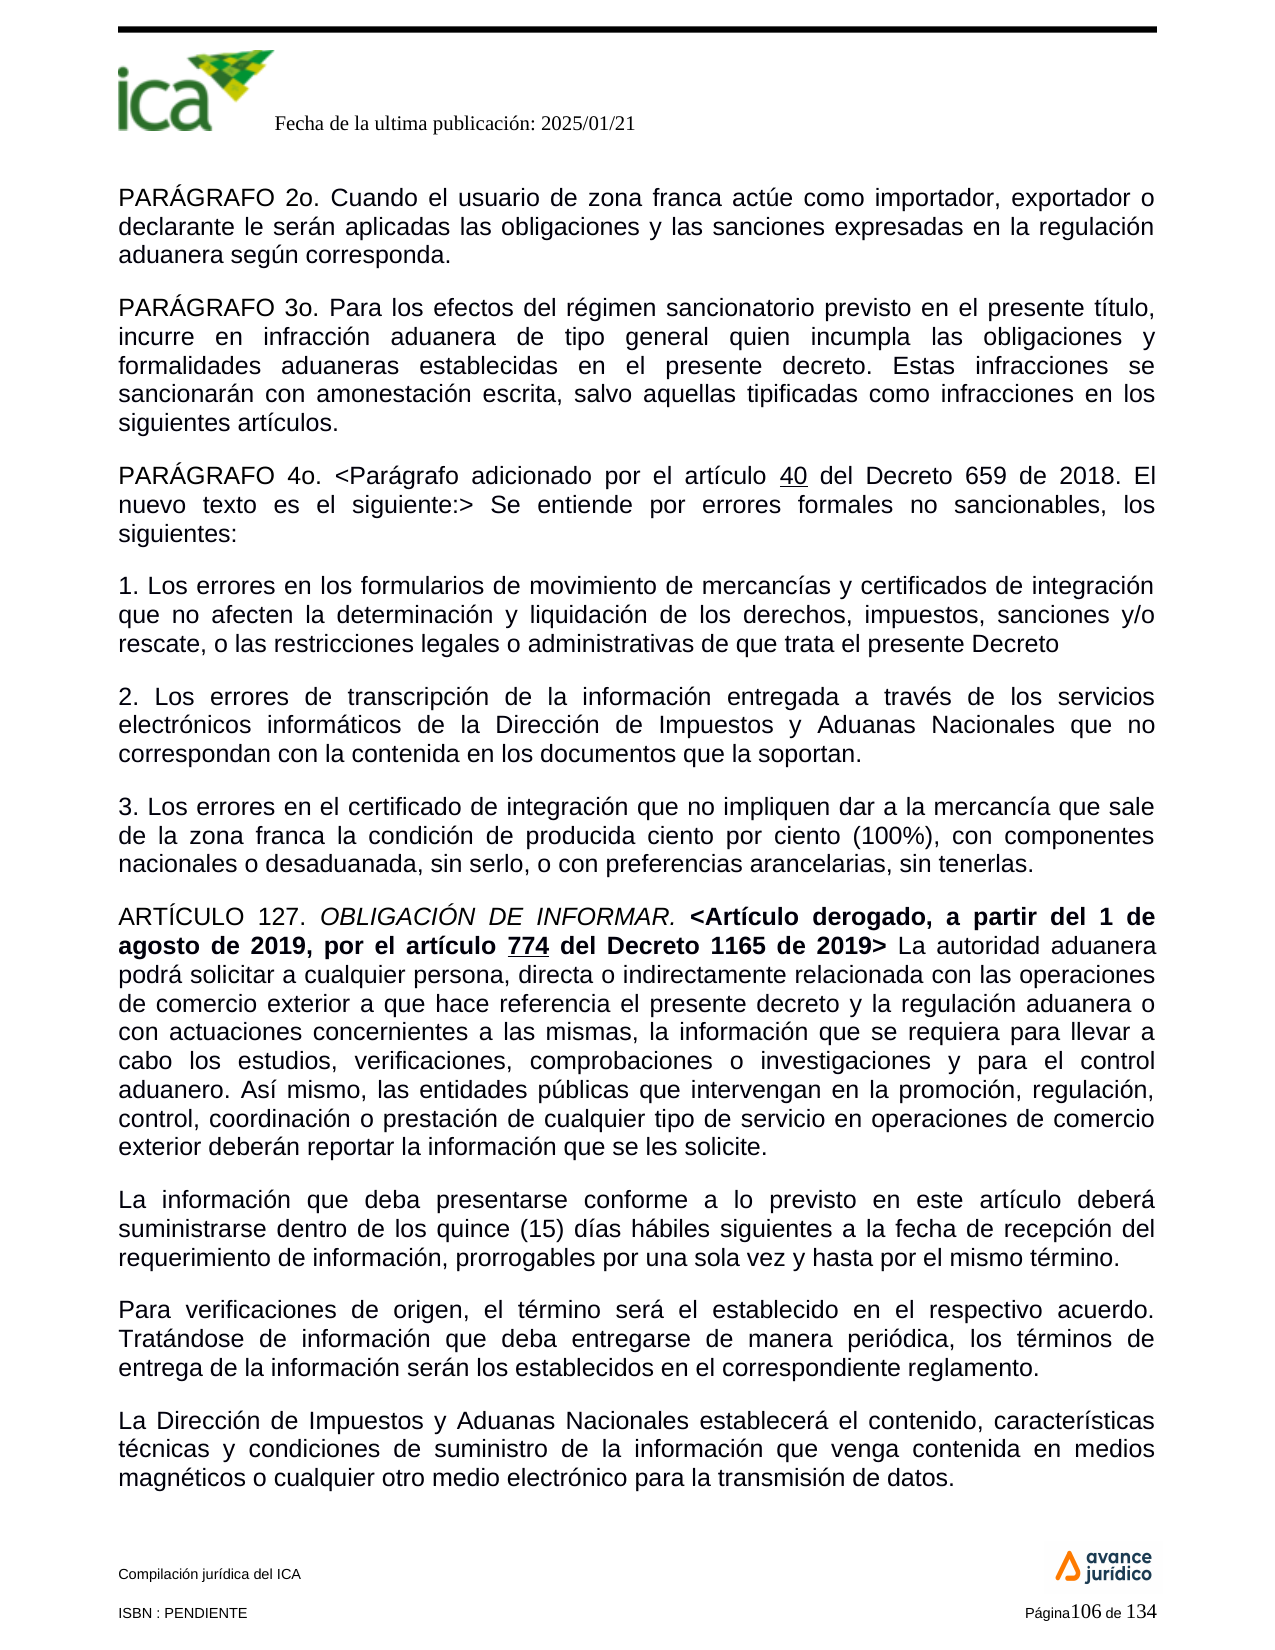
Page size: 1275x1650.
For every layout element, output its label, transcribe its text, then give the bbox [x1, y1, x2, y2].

text 1. Los errores en los formularios de movimiento de mercancías y certificados de integración que no afecten la determinación y liquidación de los derechos, impuestos, sanciones y/o rescate, o las restricciones legales o administrativas de que trata el presente Decreto [118, 571, 1157, 658]
text La Dirección de Impuestos y Aduanas Nacionales establecerá el contenido, características técnicas y condiciones de suministro de la información que venga contenida en medios magnéticos o cualquier otro medio electrónico para la transmisión de datos. [118, 1406, 1157, 1492]
text La información que deba presentarse conforme a lo previsto en este artículo deberá suministrarse dentro de los quince (15) días hábiles siguientes a la fecha de recepción del requerimiento de información, prorrogables por una sola vez y hasta por el mismo término. [118, 1185, 1157, 1271]
text Para verificaciones de origen, el término será el establecido en el respectivo acuerdo. Tratándose de información que deba entregarse de manera periódica, los términos de entrega de la información serán los establecidos en el correspondiente reglamento. [118, 1295, 1157, 1382]
text PARÁGRAFO 4o. <Parágrafo adicionado por el artículo 40 del Decreto 659 de 2018. El nuevo texto es el siguiente:> Se entiende por errores formales no sancionables, los siguientes: [118, 461, 1157, 547]
text 2. Los errores de transcripción de la información entregada a través de los servicios electrónicos informáticos de la Dirección de Impuestos y Aduanas Nacionales que no correspondan con la contenida en los documentos que la soportan. [118, 682, 1157, 768]
text PARÁGRAFO 3o. Para los efectos del régimen sancionatorio previsto en el presente título, incurre en infracción aduanera de tipo general quien incumpla las obligaciones y formalidades aduaneras establecidas en el presente decreto. Estas infracciones se sancionarán con amonestación escrita, salvo aquellas tipificadas como infracciones en los siguientes artículos. [118, 293, 1157, 437]
text 3. Los errores en el certificado de integración que no impliquen dar a la mercancía que sale de la zona franca la condición de producida ciento por ciento (100%), con componentes nacionales o desaduanada, sin serlo, o con preferencias arancelarias, sin tenerlas. [118, 792, 1157, 878]
text &$ARTÍCULO 127. OBLIGACIÓN DE INFORMAR. <Artículo derogado, a partir del 1 de agosto de 2019, por el artículo 774 del Decreto 1165 de 2019> La autoridad aduanera podrá solicitar a cualquier persona, directa o indirectamente relacionada con las operaciones de comercio exterior a que hace referencia el presente decreto y la regulación aduanera o con actuaciones concernientes a las mismas, la información que se requiera para llevar a cabo los estudios, verificaciones, comprobaciones o investigaciones y para el control aduanero. Así mismo, las entidades públicas que intervengan en la promoción, regulación, control, coordinación o prestación de cualquier tipo de servicio en operaciones de comercio exterior deberán reportar la información que se les solicite. [118, 902, 1157, 1161]
text PARÁGRAFO 2o. Cuando el usuario de zona franca actúe como importador, exportador o declarante le serán aplicadas las obligaciones y las sanciones expresadas en la regulación aduanera según corresponda. [118, 183, 1157, 269]
